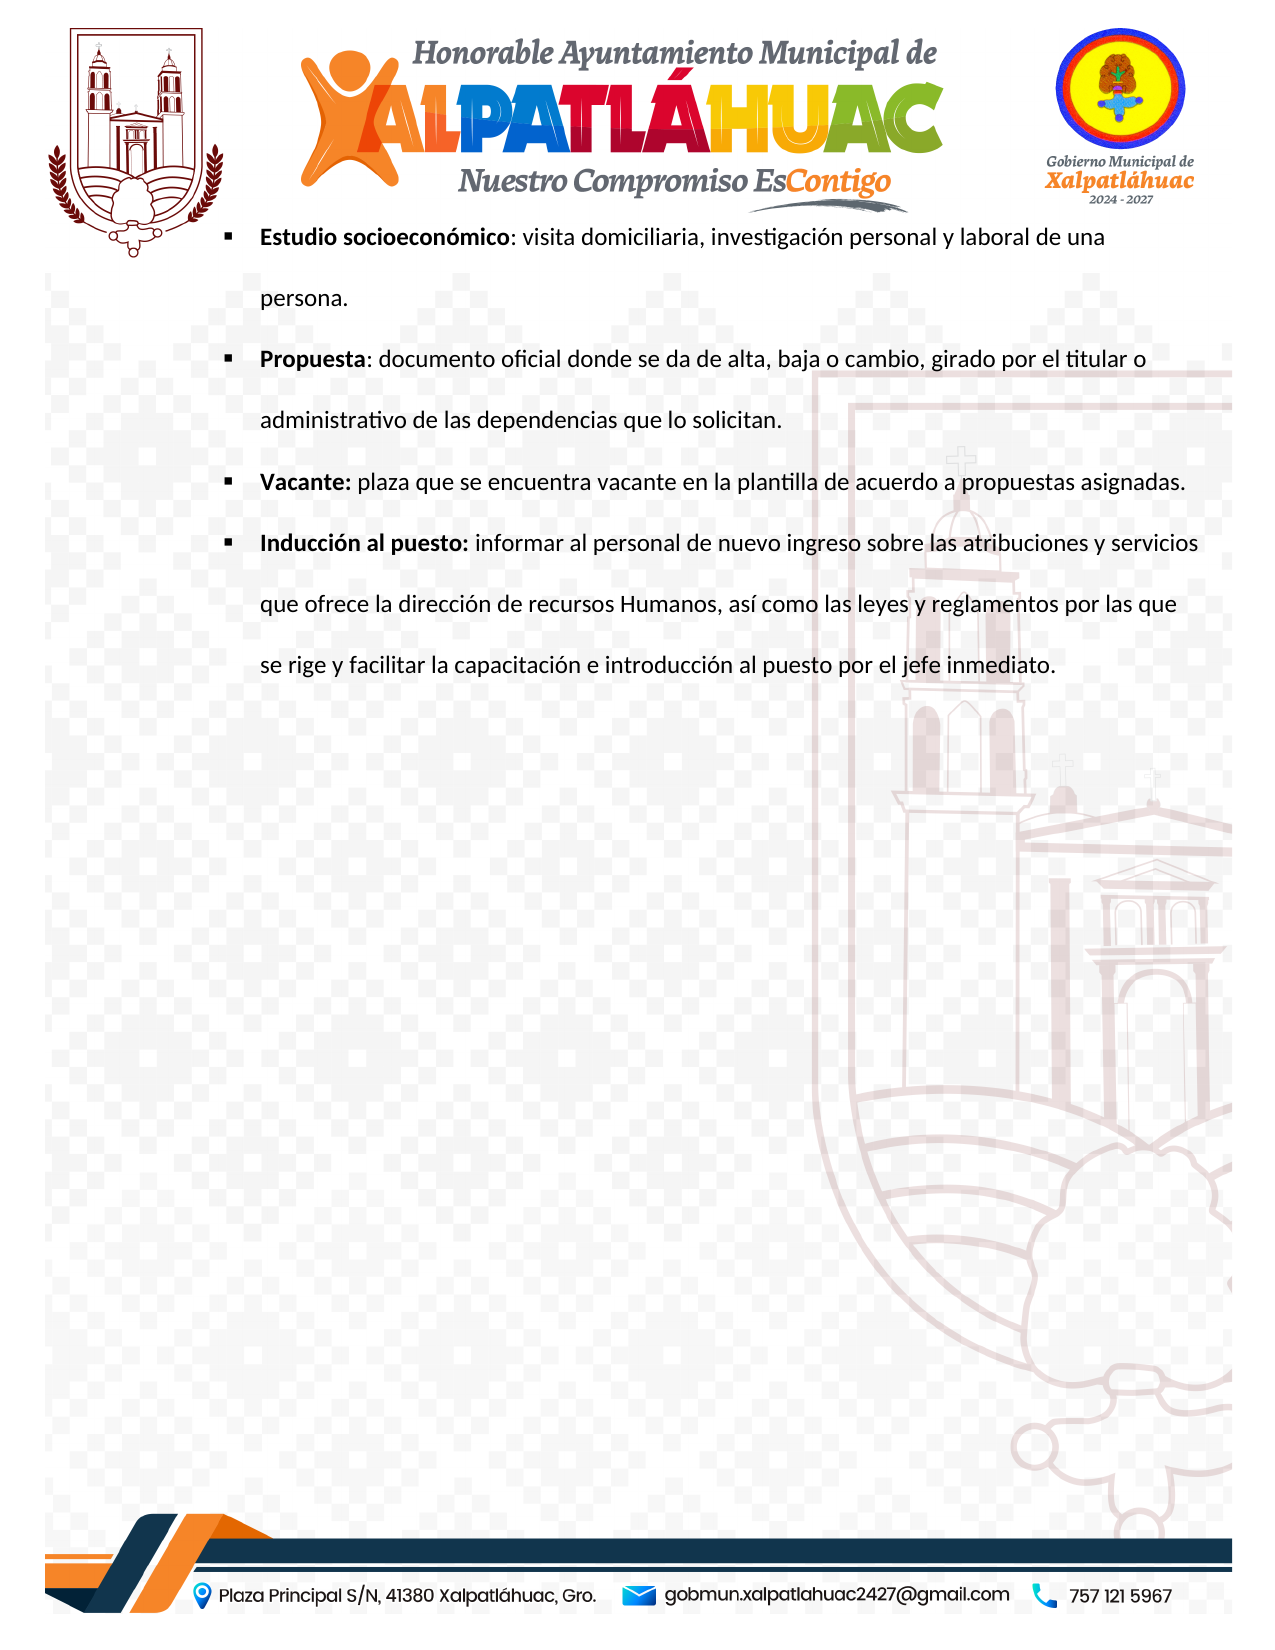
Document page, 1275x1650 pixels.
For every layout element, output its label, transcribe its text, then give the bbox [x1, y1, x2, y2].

list Inducción al puesto: informar al personal de nuevo ingreso sobre las atribuciones y servicios que ofrece la dirección de recursos Humanos, así como las leyes y reglamentos por las que se rige y facilitar la capacitación e introducción al puesto por el jefe inmediato. [222, 527, 1200, 679]
list Estudio socioeconómico: visita domiciliaria, investigación personal y laboral de una persona. [222, 222, 1200, 313]
picture [45, 28, 1233, 1614]
list Propuesta: documento oficial donde se da de alta, baja o cambio, girado por el titular o administrativo de las dependencias que lo solicitan. [222, 344, 1200, 435]
list Vacante: plaza que se encuentra vacante en la plantilla de acuerdo a propuestas asignadas. [222, 466, 1200, 496]
